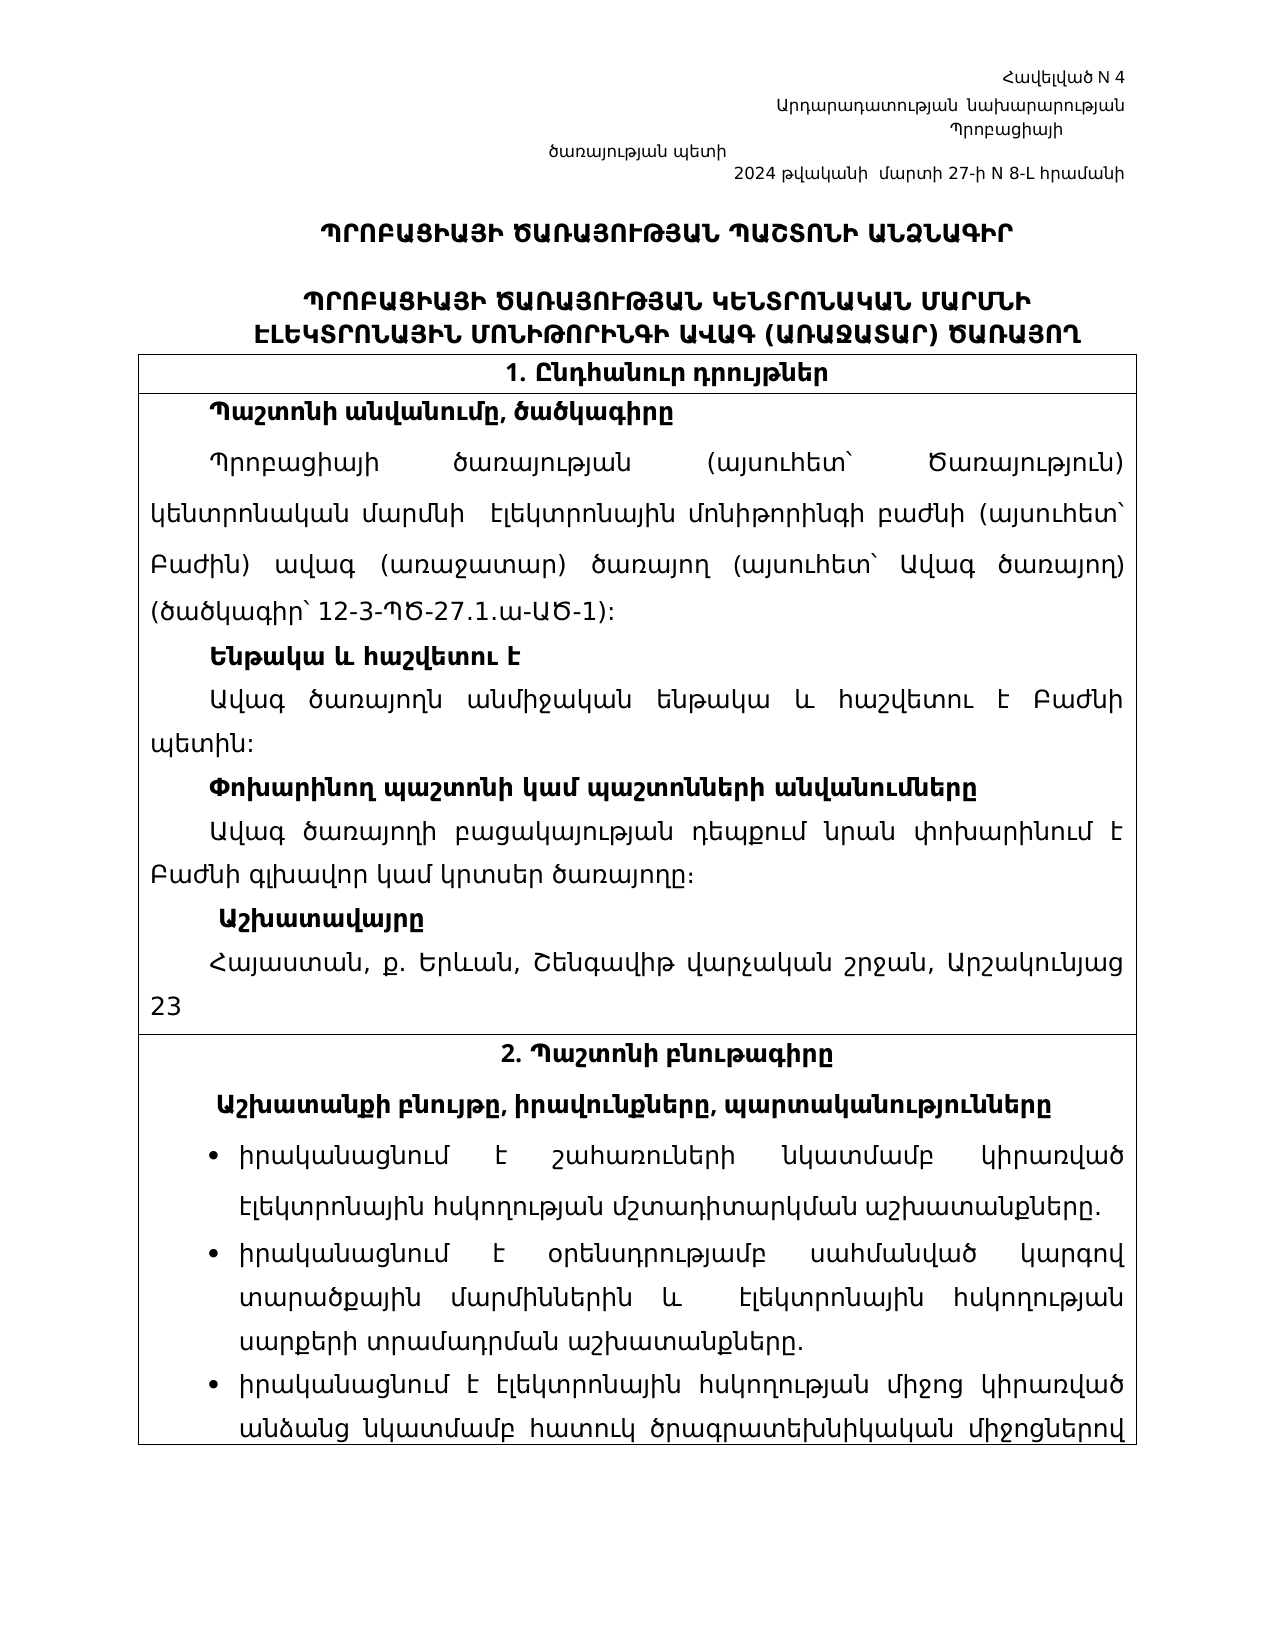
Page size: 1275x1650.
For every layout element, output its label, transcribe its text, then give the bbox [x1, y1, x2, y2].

text Արդարադատության նախարարության [150, 93, 1125, 116]
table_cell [139, 1035, 1136, 1444]
text ԷԼԵԿՏՐՈՆԱՅԻՆ ՄՈՆԻԹՈՐԻՆԳԻ ԱՎԱԳ (ԱՌԱՋԱՏԱՐ) ԾԱՌԱՅՈՂ [150, 320, 1125, 349]
text ՊՐՈԲԱՑԻԱՅԻ ԾԱՌԱՅՈՒԹՅԱՆ ԿԵՆՏՐՈՆԱԿԱՆ ՄԱՐՄՆԻ [150, 287, 1125, 316]
text ՊՐՈԲԱՑԻԱՅԻ ԾԱՌԱՅՈՒԹՅԱՆ ՊԱՇՏՈՆԻ ԱՆՁՆԱԳԻՐ [150, 219, 1125, 249]
text Պրոբացիայի ծառայության պետի [150, 119, 1125, 161]
table_cell Պաշտոնի անվանումը, ծածկագիրը Պրոբացիայի ծառայության (այսուհետ՝ Ծառայություն) կենտրոնական մարմնի էլեկտրոնային մոնիթորինգի բաժնի (այսուհետ՝ Բաժին) ավագ (առաջատար) ծառայող (այսուհետ՝ Ավագ ծառայող) (ծածկագիր՝ 12-3-ՊԾ-27․1․ա-ԱԾ-1): Ենթակա և հաշվետու է Ավագ ծառայողն անմիջական ենթակա և հաշվետու է Բաժնի պետին: Փոխարինող պաշտոնի կամ պաշտոնների անվանումները Ավագ ծառայողի բացակայության դեպքում նրան փոխարինում է Բաժնի գլխավոր կամ կրտսեր ծառայողը։ Աշխատավայրը Հայաստան, ք. Երևան, Շենգավիթ վարչական շրջան, Արշակունյաց 23 [139, 394, 1136, 1034]
text Հավելված N 4 [150, 66, 1125, 88]
table_header Ընդհանուր դրույթներ [139, 355, 1136, 393]
text 2024 թվականի մարտի 27-ի N 8-Լ հրամանի [150, 164, 1125, 183]
